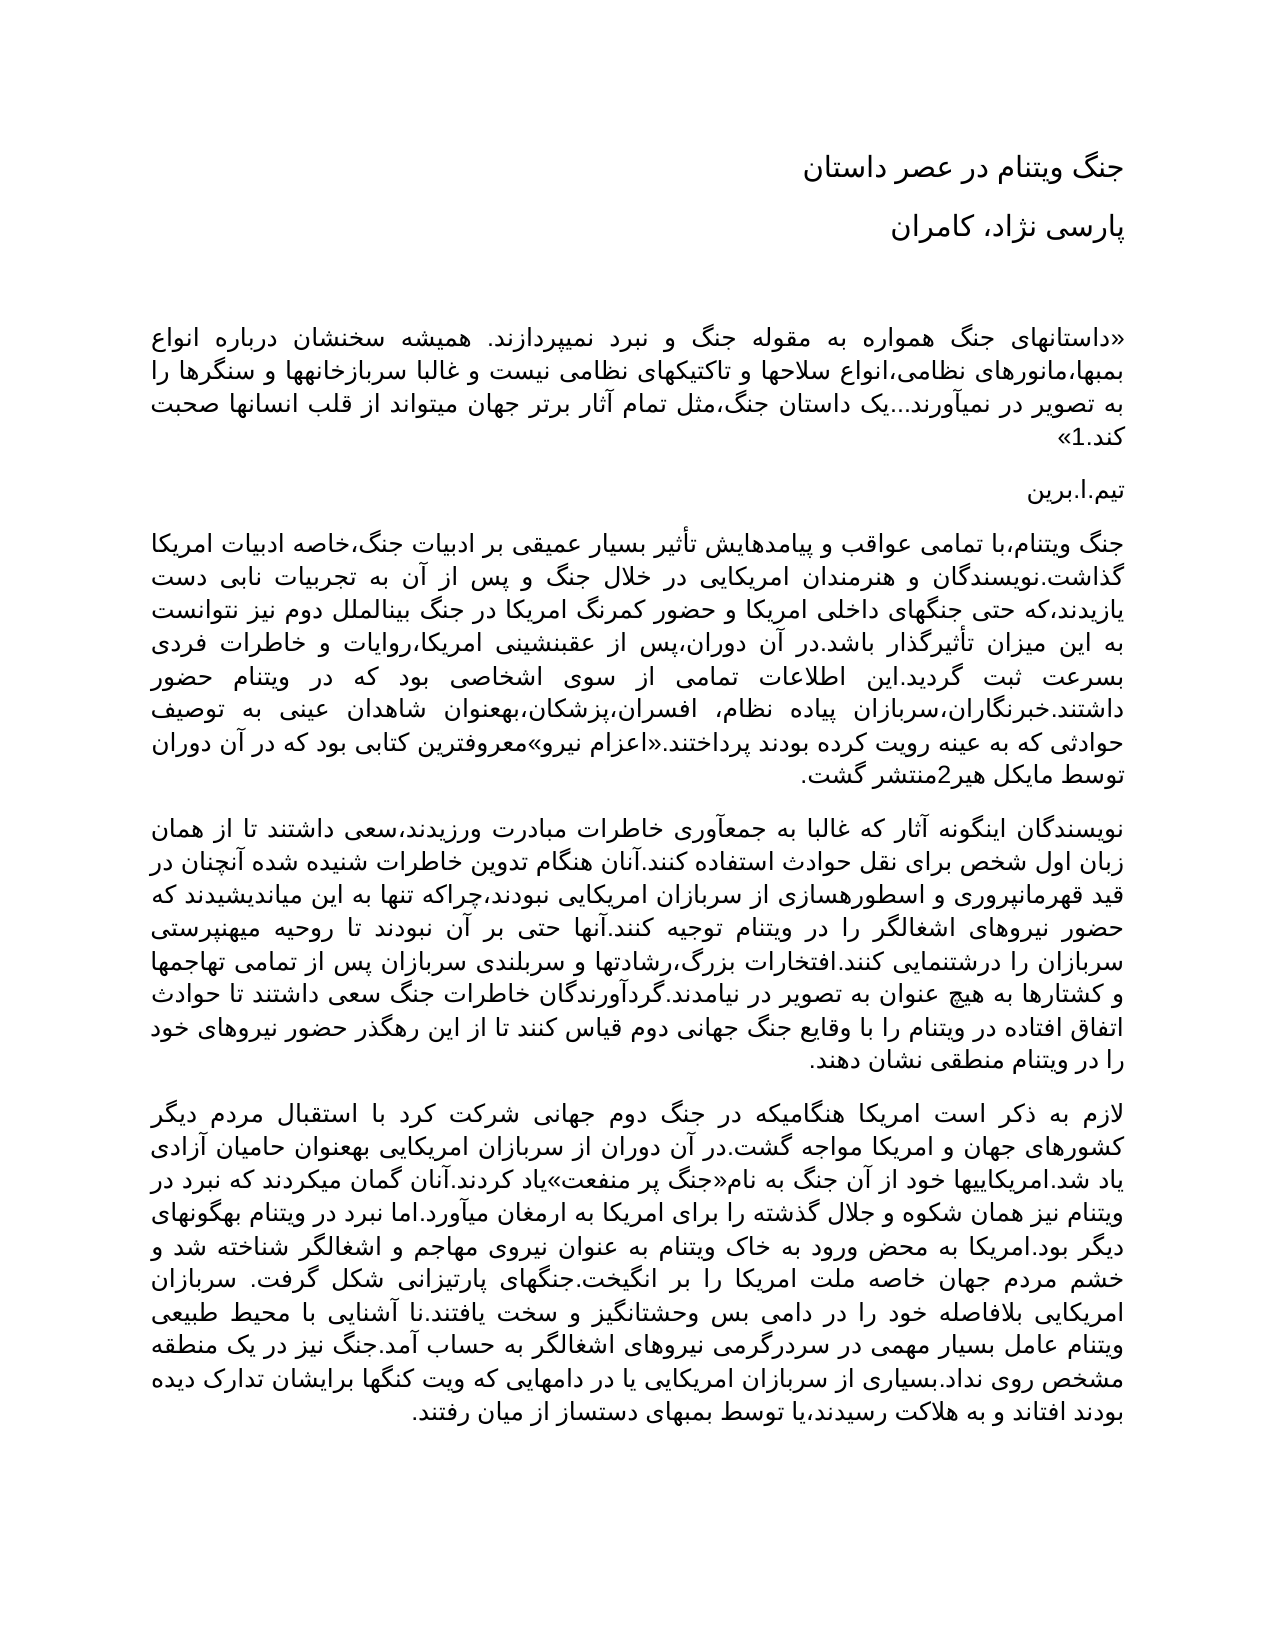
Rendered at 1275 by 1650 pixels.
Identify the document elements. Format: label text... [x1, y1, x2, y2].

text جنگ ویتنام در عصر داستان [150, 150, 1125, 183]
text «داستانهای جنگ همواره به مقوله جنگ و نبرد نمی‏پردازند. همیشه سخنشان درباره انواع بمبها،مانورهای نظامی،انواع‏ سلاحها و تاکتیکهای نظامی نیست و غالبا سربازخانه‏ها و سنگرها را به تصویر در نمی‏آورند...یک داستان جنگ،مثل تمام آثار برتر جهان می‏تواند از قلب انسانها صحبت کند.1» [150, 323, 1125, 450]
text نویسندگان این‏گونه آثار که غالبا به جمع‏آوری خاطرات‏ مبادرت ورزیدند،سعی داشتند تا از همان زبان اول شخص‏ برای نقل حوادث استفاده کنند.آنان هنگام تدوین‏ خاطرات شنیده شده آنچنان در قید قهرمان‏پروری‏ و اسطوره‏سازی از سربازان امریکایی نبودند،چراکه‏ تنها به این می‏اندیشیدند که حضور نیروهای اشغال‏گر را در ویتنام توجیه کنند.آنها حتی بر آن نبودند تا روحیه‏ میهن‏پرستی سربازان را درشت‏نمایی کنند.افتخارات‏ بزرگ،رشادتها و سربلندی سربازان پس از تمامی‏ تهاجمها و کشتارها به هیچ عنوان به تصویر در نیامدند.گردآورندگان خاطرات جنگ سعی داشتند تا حوادث اتفاق افتاده در ویتنام را با وقایع جنگ‏ جهانی دوم قیاس کنند تا از این رهگذر حضور نیروهای خود را در ویتنام منطقی نشان دهند. [150, 814, 1125, 1074]
text لازم به ذکر است امریکا هنگامی‏که در جنگ دوم جهانی‏ شرکت کرد با استقبال مردم دیگر کشورهای جهان و امریکا مواجه‏ گشت.در آن دوران از سربازان امریکایی به‏عنوان حامیان آزادی‏ یاد شد.امریکاییها خود از آن جنگ به نام«جنگ پر منفعت»یاد کردند.آنان گمان می‏کردند که نبرد در ویتنام نیز همان شکوه و جلال گذشته را برای امریکا به ارمغان می‏آورد.اما نبرد در ویتنام‏ به‏گونه‏ای دیگر بود.امریکا به محض ورود به خاک ویتنام به‏ عنوان نیروی مهاجم و اشغالگر شناخته شد و خشم مردم جهان‏ خاصه ملت امریکا را بر انگیخت.جنگهای پارتیزانی شکل گرفت. سربازان امریکایی بلافاصله خود را در دامی بس وحشت‏انگیز و سخت یافتند.نا آشنایی با محیط طبیعی ویتنام عامل بسیار مهمی‏ در سردرگرمی نیروهای اشغال‏گر به حساب آمد.جنگ نیز در یک‏ منطقه مشخص روی نداد.بسیاری از سربازان امریکایی یا در دامهایی که ویت کنگ‏ها برایشان تدارک دیده بودند افتاند و به‏ هلاکت رسیدند،یا توسط بمبهای دست‏ساز از میان رفتند. [150, 1099, 1125, 1425]
text پارسی نژاد، کامران [150, 209, 1125, 243]
text جنگ ویتنام،با تمامی عواقب و پیامدهایش تأثیر بسیار عمیقی بر ادبیات جنگ،خاصه ادبیات امریکا گذاشت.نویسندگان‏ و هنرمندان امریکایی در خلال جنگ و پس از آن به تجربیات نابی‏ دست یازیدند،که حتی جنگهای داخلی امریکا و حضور کمرنگ‏ امریکا در جنگ بین‏الملل دوم نیز نتوانست به این میزان تأثیرگذار باشد.در آن دوران،پس از عقب‏نشینی امریکا،روایات و خاطرات‏ فردی بسرعت ثبت گردید.این اطلاعات تمامی از سوی اشخاصی‏ بود که در ویتنام حضور داشتند.خبرنگاران،سربازان پیاده نظام، افسران،پزشکان،به‏عنوان شاهدان عینی به توصیف حوادثی‏ که به عینه رویت کرده بودند پرداختند.«اعزام نیرو»معروف‏ترین‏ کتابی بود که در آن دوران توسط مایکل هیر2منتشر گشت. [150, 529, 1125, 789]
text تیم.ا.برین [150, 476, 1125, 504]
